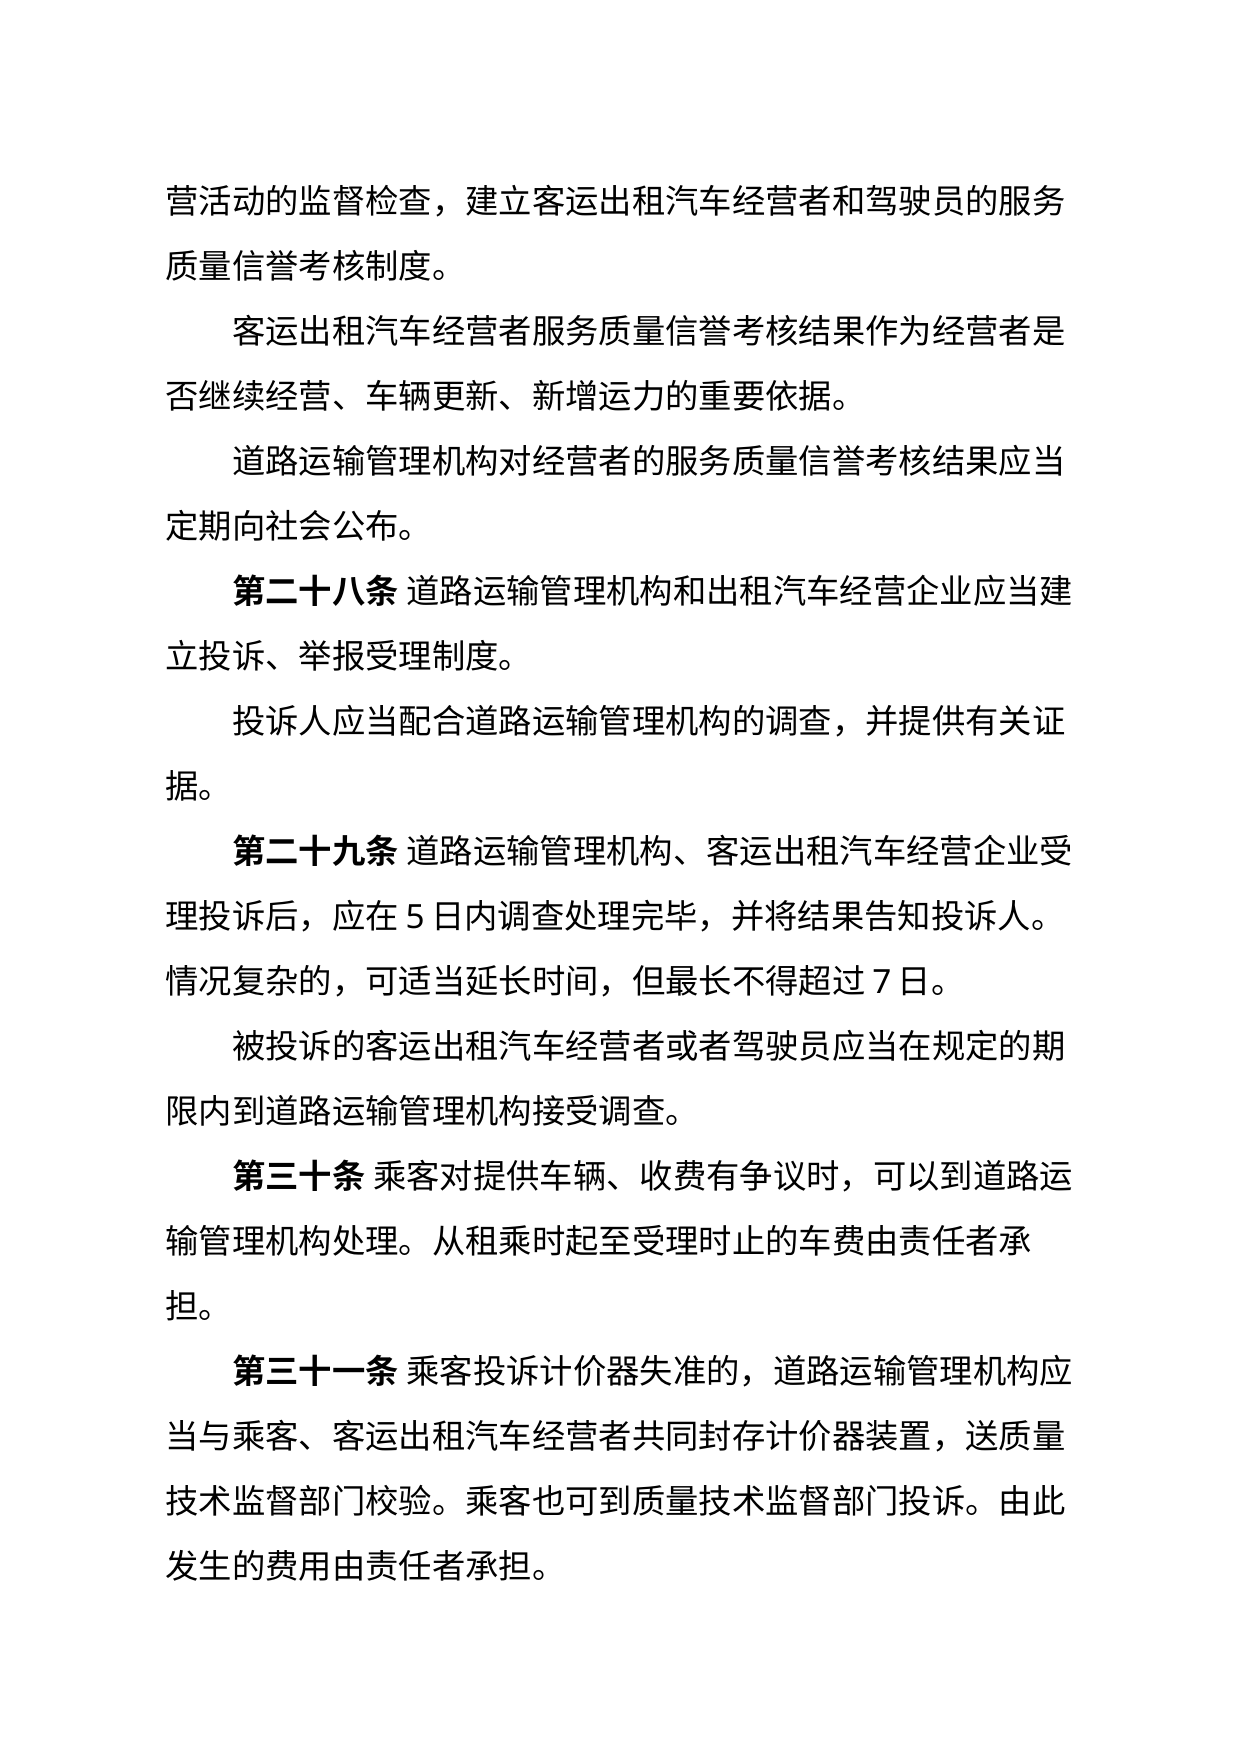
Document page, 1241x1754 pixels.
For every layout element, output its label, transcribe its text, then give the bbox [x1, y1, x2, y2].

text 第二十八条 道路运输管理机构和出租汽车经营企业应当建立投诉、举报受理制度。 [165, 557, 1093, 687]
text 投诉人应当配合道路运输管理机构的调查，并提供有关证据。 [165, 687, 1093, 817]
text 道路运输管理机构对经营者的服务质量信誉考核结果应当定期向社会公布。 [165, 427, 1093, 557]
text 第二十九条 道路运输管理机构、客运出租汽车经营企业受理投诉后，应在5日内调查处理完毕，并将结果告知投诉人。情况复杂的，可适当延长时间，但最长不得超过7日。 [165, 817, 1093, 1012]
text 第三十条 乘客对提供车辆、收费有争议时，可以到道路运输管理机构处理。从租乘时起至受理时止的车费由责任者承担。 [165, 1142, 1093, 1337]
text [165, 167, 1093, 297]
text 第三十一条 乘客投诉计价器失准的，道路运输管理机构应当与乘客、客运出租汽车经营者共同封存计价器装置，送质量技术监督部门校验。乘客也可到质量技术监督部门投诉。由此发生的费用由责任者承担。 [165, 1337, 1093, 1597]
text 被投诉的客运出租汽车经营者或者驾驶员应当在规定的期限内到道路运输管理机构接受调查。 [165, 1012, 1093, 1142]
text 客运出租汽车经营者服务质量信誉考核结果作为经营者是否继续经营、车辆更新、新增运力的重要依据。 [165, 297, 1093, 427]
